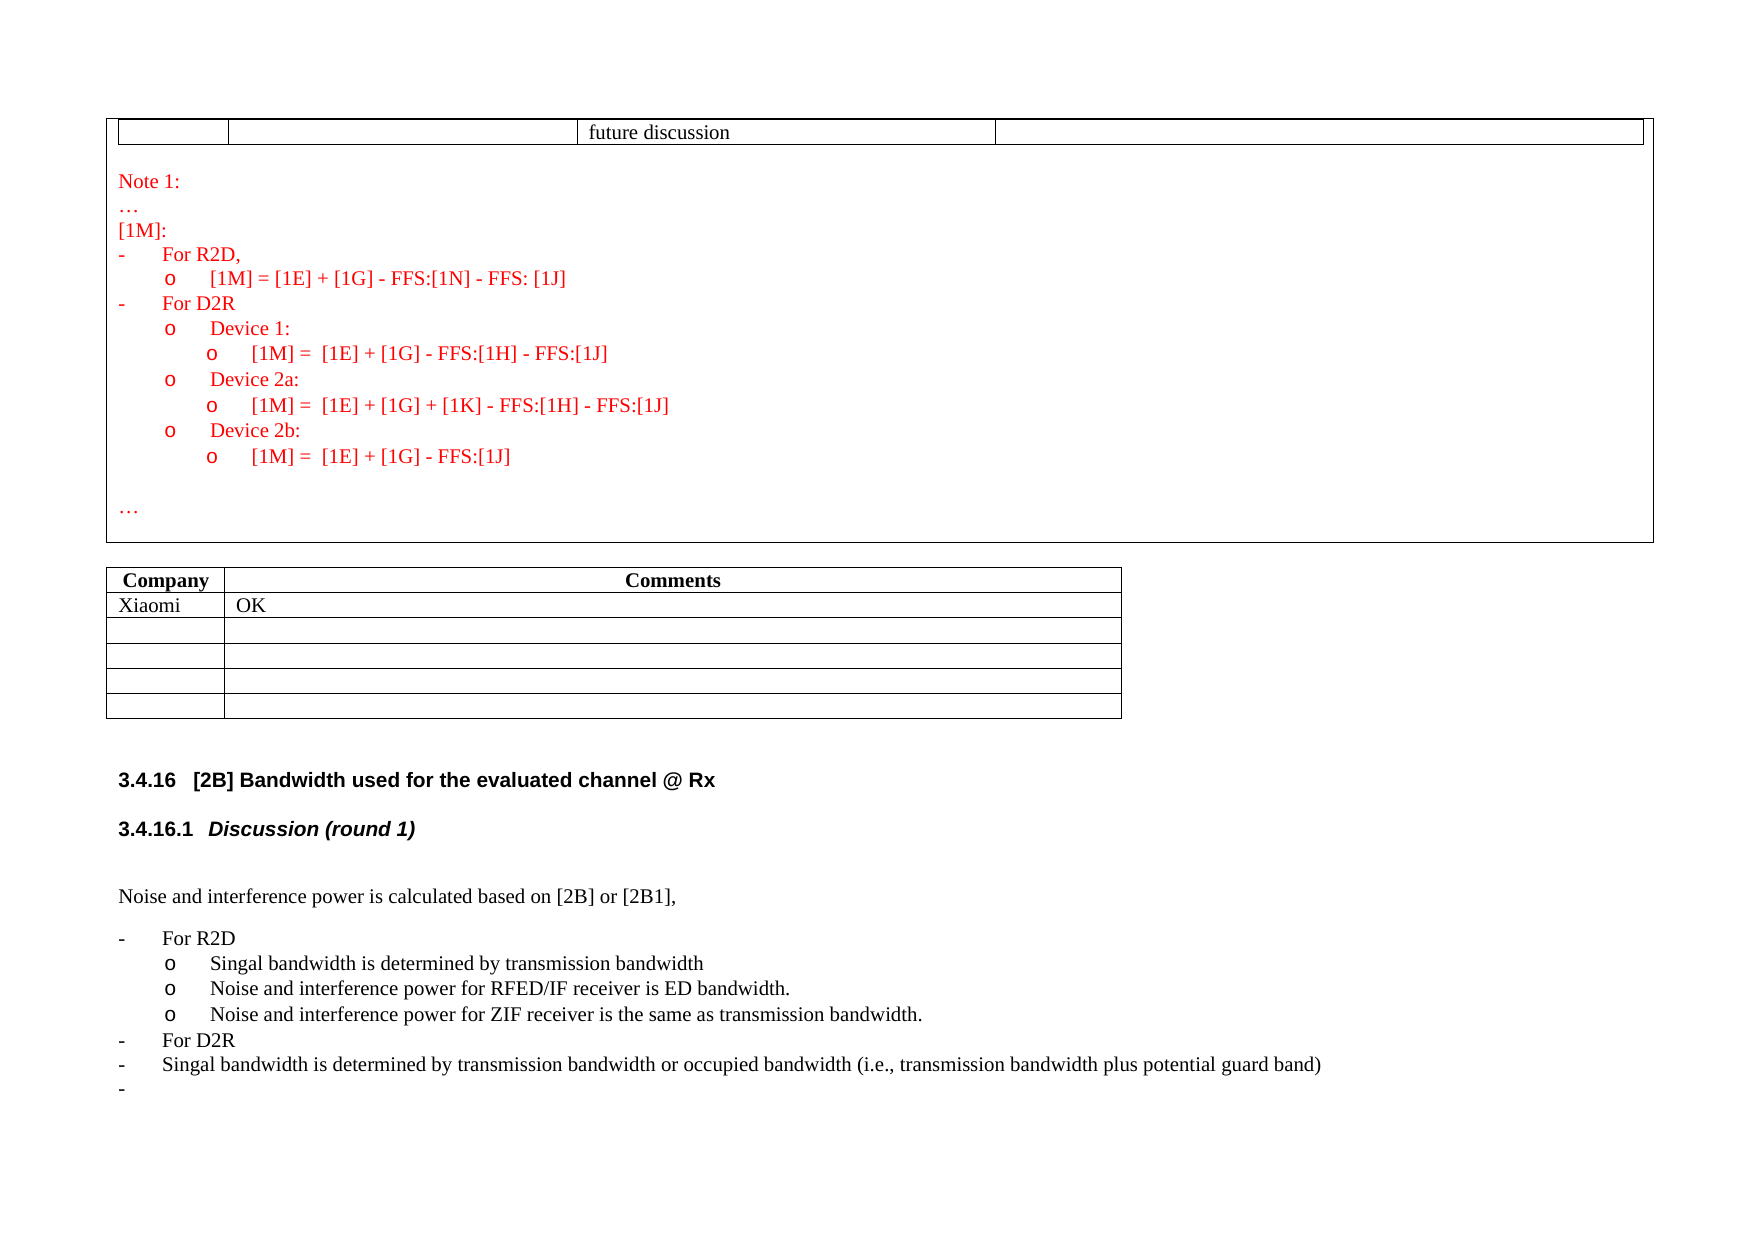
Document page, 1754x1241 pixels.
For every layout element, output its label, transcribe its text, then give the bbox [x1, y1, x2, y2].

text Noise and interference power is calculated based on [2B] or [2B1], [118, 883, 1636, 908]
table_cell [225, 694, 1121, 718]
table_header Comments [225, 568, 1121, 592]
table_header Company [107, 568, 224, 592]
subtitle Discussion (round 1) [118, 817, 1636, 841]
list Noise and interference power for RFED/IF receiver is ED bandwidth. [164, 976, 1636, 1002]
table_cell OK [225, 593, 1121, 617]
table_cell Xiaomi [107, 593, 224, 617]
list For D2R [118, 1028, 1636, 1052]
list For R2D [118, 926, 1636, 950]
list Singal bandwidth is determined by transmission bandwidth or occupied bandwidth (i.e., transmission bandwidth plus potential guard band) [118, 1052, 1636, 1076]
table_cell [225, 644, 1121, 667]
table_cell [225, 669, 1121, 693]
table_cell [107, 669, 224, 693]
list Singal bandwidth is determined by transmission bandwidth [164, 950, 1636, 976]
table_cell [225, 618, 1121, 642]
table_cell [107, 694, 224, 718]
table_cell [107, 644, 224, 667]
list Noise and interference power for ZIF receiver is the same as transmission bandwidth. [164, 1002, 1636, 1028]
subtitle [2B] Bandwidth used for the evaluated channel @ Rx [118, 768, 1636, 792]
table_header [107, 119, 1653, 542]
table_cell [107, 618, 224, 642]
